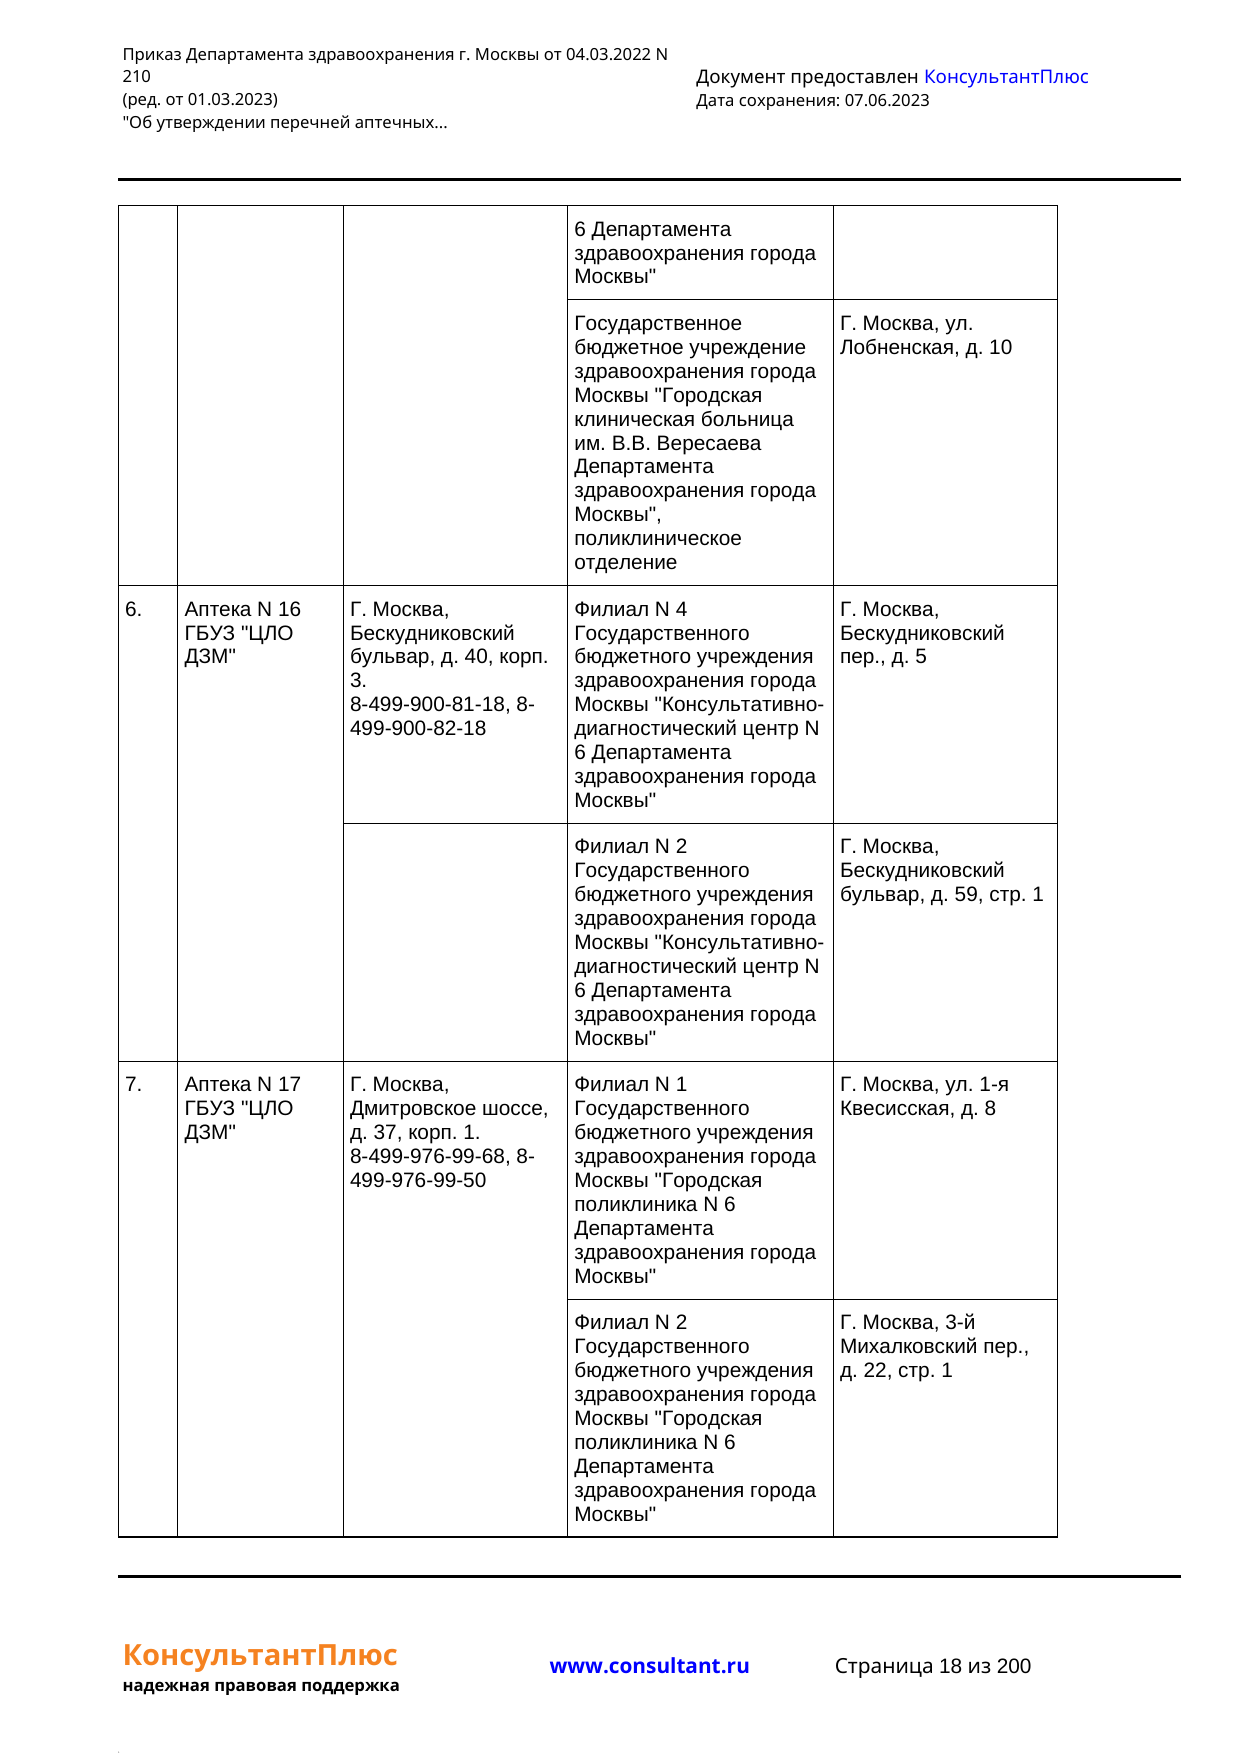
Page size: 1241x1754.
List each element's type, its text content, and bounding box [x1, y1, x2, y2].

table_cell Г. Москва, Бескудниковский бульвар, д. 40, корп. 3. 8-499-900-81-18, 8-499-900-82-18 [344, 586, 567, 823]
table_cell 6. [119, 586, 177, 1061]
table_cell Аптека N 17 ГБУЗ "ЦЛО ДЗМ" [178, 1062, 343, 1536]
table_cell Г. Москва, Бескудниковский пер., д. 5 [834, 586, 1057, 823]
table_cell 5. [119, 206, 177, 585]
table_cell Филиал N 2 Государственного бюджетного учреждения здравоохранения города Москвы "Городская поликлиника N 6 Департамента здравоохранения города Москвы" [568, 1300, 833, 1536]
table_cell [178, 206, 343, 585]
table_cell Г. Москва, Бескудниковский бульвар, д. 59, стр. 1 [834, 824, 1057, 1061]
table_cell Аптека N 16 ГБУЗ "ЦЛО ДЗМ" [178, 586, 343, 1061]
table_cell Филиал N 4 Государственного бюджетного учреждения здравоохранения города Москвы "Консультативно-диагностический центр N 6 Департамента здравоохранения города Москвы" [568, 586, 833, 823]
table_cell [344, 824, 567, 1061]
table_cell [568, 206, 833, 299]
table_cell Государственное бюджетное учреждение здравоохранения города Москвы "Городская клиническая больница им. В.В. Вересаева Департамента здравоохранения города Москвы", поликлиническое отделение [568, 300, 833, 585]
table_cell Филиал N 1 Государственного бюджетного учреждения здравоохранения города Москвы "Городская поликлиника N 6 Департамента здравоохранения города Москвы" [568, 1062, 833, 1298]
table_cell Г. Москва, 3-й Михалковский пер., д. 22, стр. 1 [834, 1300, 1057, 1536]
table_cell 7. [119, 1062, 177, 1536]
table_cell Г. Москва, Дмитровское шоссе, д. 37, корп. 1. 8-499-976-99-68, 8-499-976-99-50 [344, 1062, 567, 1536]
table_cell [834, 206, 1057, 299]
table_cell Филиал N 2 Государственного бюджетного учреждения здравоохранения города Москвы "Консультативно-диагностический центр N 6 Департамента здравоохранения города Москвы" [568, 824, 833, 1061]
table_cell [344, 206, 567, 585]
table_cell Г. Москва, ул. Лобненская, д. 10 [834, 300, 1057, 585]
table_cell Г. Москва, ул. 1-я Квесисская, д. 8 [834, 1062, 1057, 1298]
